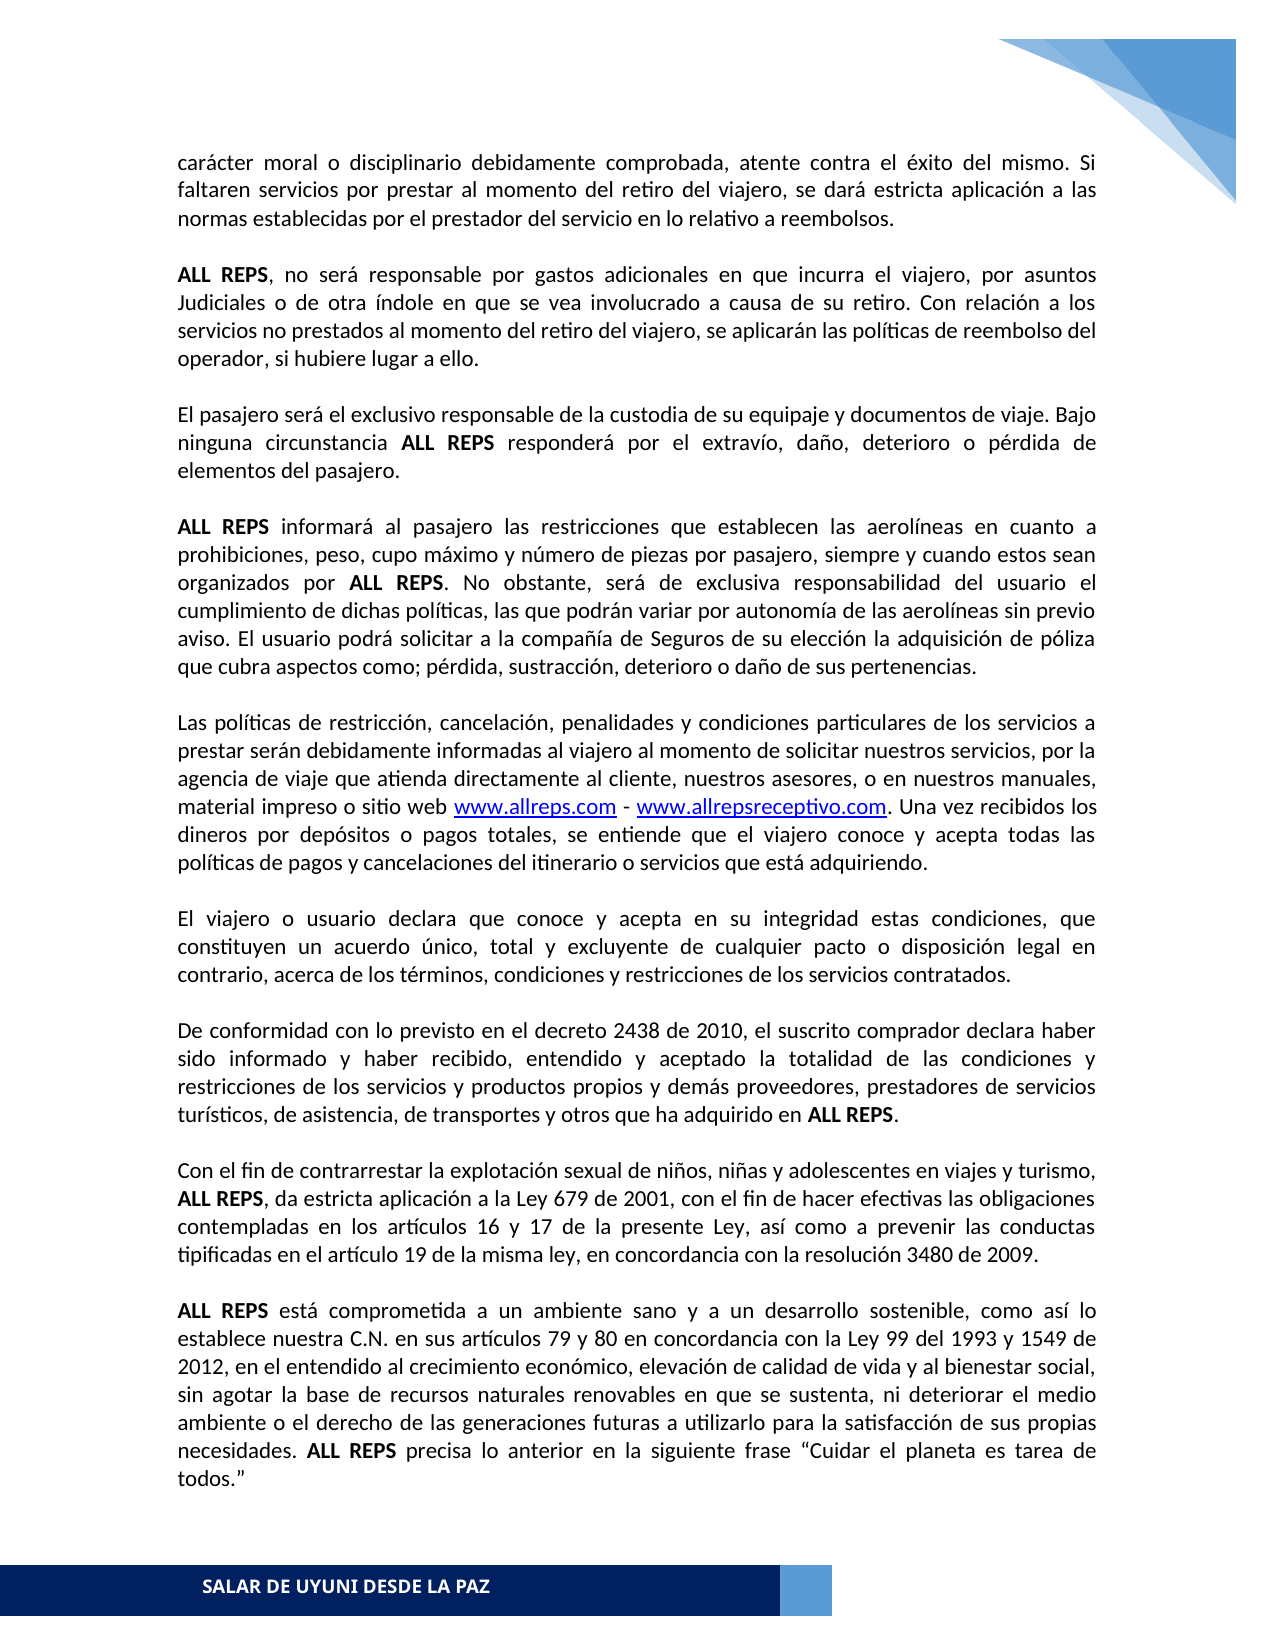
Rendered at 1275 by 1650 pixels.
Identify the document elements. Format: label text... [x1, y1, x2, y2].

text Las políticas de restricción, cancelación, penalidades y condiciones particulares de los servicios a prestar serán debidamente informadas al viajero al momento de solicitar nuestros servicios, por la agencia de viaje que atienda directamente al cliente, nuestros asesores, o en nuestros manuales, material impreso o sitio web www.allreps.com - www.allrepsreceptivo.com. Una vez recibidos los dineros por depósitos o pagos totales, se entiende que el viajero conoce y acepta todas las políticas de pagos y cancelaciones del itinerario o servicios que está adquiriendo. [177, 708, 1098, 876]
picture [997, 39, 1236, 205]
text ALL REPS, no será responsable por gastos adicionales en que incurra el viajero, por asuntos Judiciales o de otra índole en que se vea involucrado a causa de su retiro. Con relación a los servicios no prestados al momento del retiro del viajero, se aplicarán las políticas de reembolso del operador, si hubiere lugar a ello. [177, 260, 1098, 372]
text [177, 148, 1098, 232]
text Con el fin de contrarrestar la explotación sexual de niños, niñas y adolescentes en viajes y turismo, ALL REPS, da estricta aplicación a la Ley 679 de 2001, con el fin de hacer efectivas las obligaciones contempladas en los artículos 16 y 17 de la presente Ley, así como a prevenir las conductas tipificadas en el artículo 19 de la misma ley, en concordancia con la resolución 3480 de 2009. [177, 1156, 1098, 1268]
text ALL REPS está comprometida a un ambiente sano y a un desarrollo sostenible, como así lo establece nuestra C.N. en sus artículos 79 y 80 en concordancia con la Ley 99 del 1993 y 1549 de 2012, en el entendido al crecimiento económico, elevación de calidad de vida y al bienestar social, sin agotar la base de recursos naturales renovables en que se sustenta, ni deteriorar el medio ambiente o el derecho de las generaciones futuras a utilizarlo para la satisfacción de sus propias necesidades. ALL REPS precisa lo anterior en la siguiente frase “Cuidar el planeta es tarea de todos.” [177, 1296, 1098, 1493]
text De conformidad con lo previsto en el decreto 2438 de 2010, el suscrito comprador declara haber sido informado y haber recibido, entendido y aceptado la totalidad de las condiciones y restricciones de los servicios y productos propios y demás proveedores, prestadores de servicios turísticos, de asistencia, de transportes y otros que ha adquirido en ALL REPS. [177, 1016, 1098, 1128]
text ALL REPS informará al pasajero las restricciones que establecen las aerolíneas en cuanto a prohibiciones, peso, cupo máximo y número de piezas por pasajero, siempre y cuando estos sean organizados por ALL REPS. No obstante, será de exclusiva responsabilidad del usuario el cumplimiento de dichas políticas, las que podrán variar por autonomía de las aerolíneas sin previo aviso. El usuario podrá solicitar a la compañía de Seguros de su elección la adquisición de póliza que cubra aspectos como; pérdida, sustracción, deterioro o daño de sus pertenencias. [177, 512, 1098, 680]
text El viajero o usuario declara que conoce y acepta en su integridad estas condiciones, que constituyen un acuerdo único, total y excluyente de cualquier pacto o disposición legal en contrario, acerca de los términos, condiciones y restricciones de los servicios contratados. [177, 904, 1098, 988]
text El pasajero será el exclusivo responsable de la custodia de su equipaje y documentos de viaje. Bajo ninguna circunstancia ALL REPS responderá por el extravío, daño, deterioro o pérdida de elementos del pasajero. [177, 400, 1098, 484]
